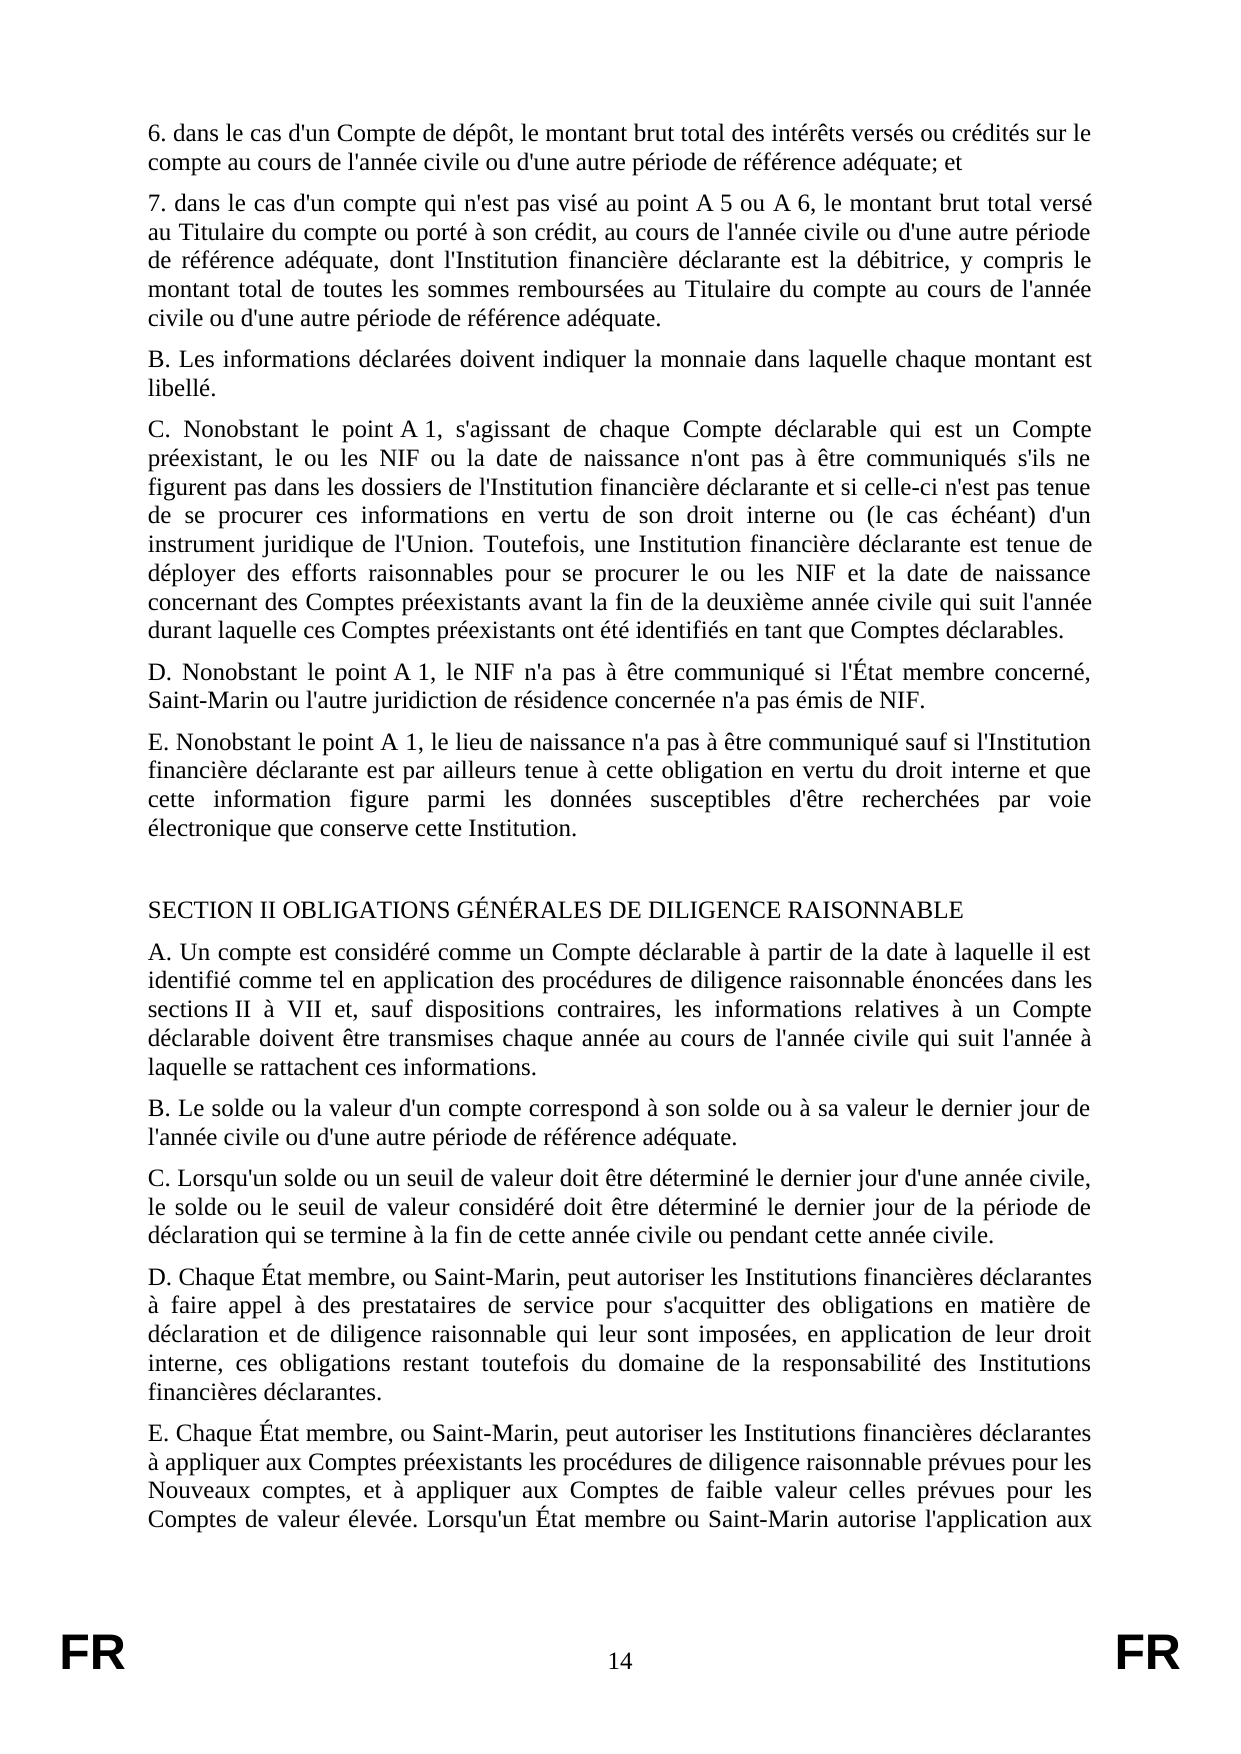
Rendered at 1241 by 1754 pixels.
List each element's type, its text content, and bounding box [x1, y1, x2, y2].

text B. Les informations déclarées doivent indiquer la monnaie dans laquelle chaque montant est libellé. [148, 344, 1093, 402]
text E. Nonobstant le point A 1, le lieu de naissance n'a pas à être communiqué sauf si l'Institution financière déclarante est par ailleurs tenue à cette obligation en vertu du droit interne et que cette information figure parmi les données susceptibles d'être recherchées par voie électronique que conserve cette Institution. [148, 727, 1093, 842]
text C. Nonobstant le point A 1, s'agissant de chaque Compte déclarable qui est un Compte préexistant, le ou les NIF ou la date de naissance n'ont pas à être communiqués s'ils ne figurent pas dans les dossiers de l'Institution financière déclarante et si celle-ci n'est pas tenue de se procurer ces informations en vertu de son droit interne ou (le cas échéant) d'un instrument juridique de l'Union. Toutefois, une Institution financière déclarante est tenue de déployer des efforts raisonnables pour se procurer le ou les NIF et la date de naissance concernant des Comptes préexistants avant la fin de la deuxième année civile qui suit l'année durant laquelle ces Comptes préexistants ont été identifiés en tant que Comptes déclarables. [148, 414, 1093, 644]
text D. Nonobstant le point A 1, le NIF n'a pas à être communiqué si l'État membre concerné, Saint-Marin ou l'autre juridiction de résidence concernée n'a pas émis de NIF. [148, 657, 1093, 714]
text D. Chaque État membre, ou Saint-Marin, peut autoriser les Institutions financières déclarantes à faire appel à des prestataires de service pour s'acquitter des obligations en matière de déclaration et de diligence raisonnable qui leur sont imposées, en application de leur droit interne, ces obligations restant toutefois du domaine de la responsabilité des Institutions financières déclarantes. [148, 1262, 1093, 1406]
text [148, 1418, 1093, 1533]
text B. Le solde ou la valeur d'un compte correspond à son solde ou à sa valeur le dernier jour de l'année civile ou d'une autre période de référence adéquate. [148, 1093, 1093, 1151]
text C. Lorsqu'un solde ou un seuil de valeur doit être déterminé le dernier jour d'une année civile, le solde ou le seuil de valeur considéré doit être déterminé le dernier jour de la période de déclaration qui se termine à la fin de cette année civile ou pendant cette année civile. [148, 1163, 1093, 1249]
text 7. dans le cas d'un compte qui n'est pas visé au point A 5 ou A 6, le montant brut total versé au Titulaire du compte ou porté à son crédit, au cours de l'année civile ou d'une autre période de référence adéquate, dont l'Institution financière déclarante est la débitrice, y compris le montant total de toutes les sommes remboursées au Titulaire du compte au cours de l'année civile ou d'une autre période de référence adéquate. [148, 188, 1093, 332]
text A. Un compte est considéré comme un Compte déclarable à partir de la date à laquelle il est identifié comme tel en application des procédures de diligence raisonnable énoncées dans les sections II à VII et, sauf dispositions contraires, les informations relatives à un Compte déclarable doivent être transmises chaque année au cours de l'année civile qui suit l'année à laquelle se rattachent ces informations. [148, 937, 1093, 1081]
text 6. dans le cas d'un Compte de dépôt, le montant brut total des intérêts versés ou crédités sur le compte au cours de l'année civile ou d'une autre période de référence adéquate; et [148, 118, 1093, 176]
text SECTION II OBLIGATIONS GÉNÉRALES DE DILIGENCE RAISONNABLE [148, 896, 1093, 924]
